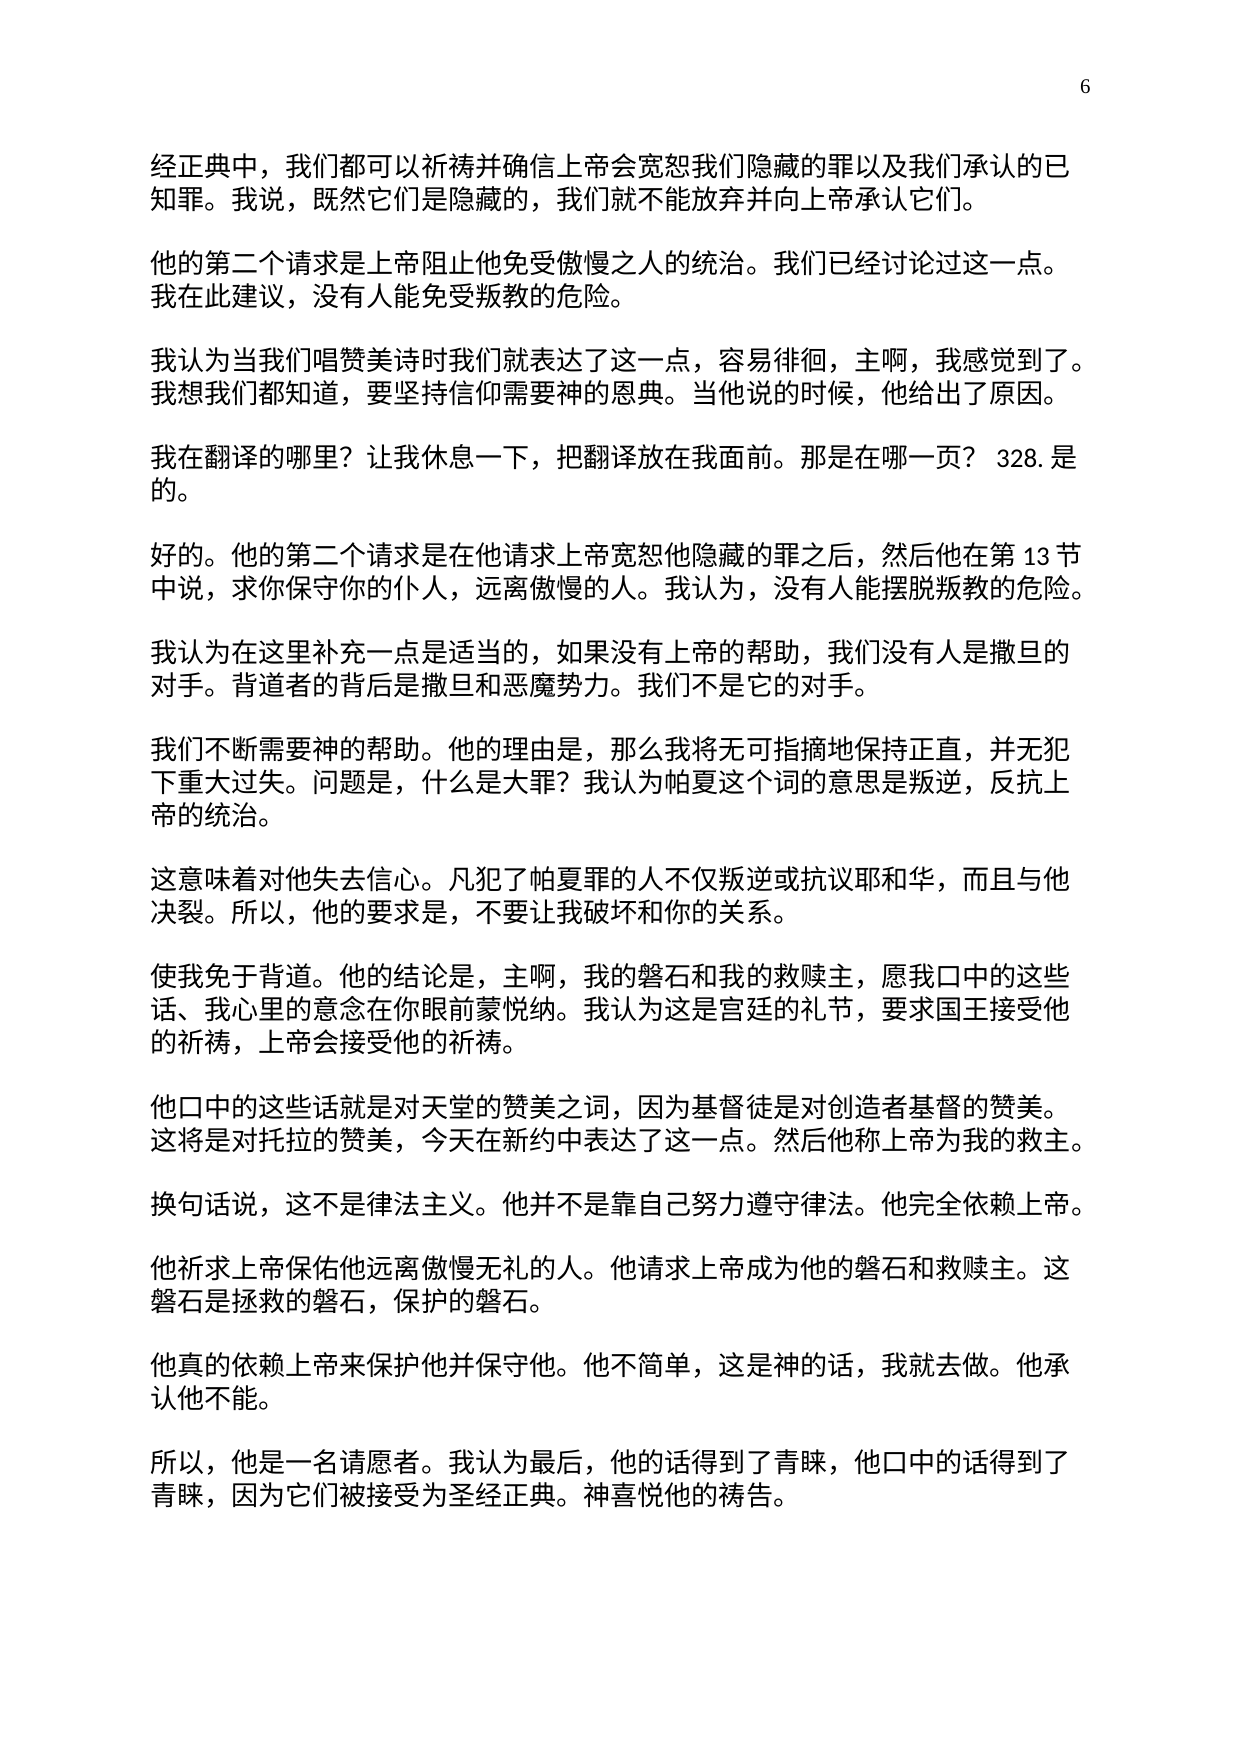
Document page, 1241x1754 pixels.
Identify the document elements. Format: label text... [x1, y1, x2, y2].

text 使我免于背道。他的结论是，主啊，我的磐石和我的救赎主，愿我口中的这些话、我心里的意念在你眼前蒙悦纳。我认为这是宫廷的礼节，要求国王接受他的祈祷，上帝会接受他的祈祷。 [150, 961, 1090, 1059]
text 我认为当我们唱赞美诗时我们就表达了这一点，容易徘徊，主啊，我感觉到了。我想我们都知道，要坚持信仰需要神的恩典。当他说的时候，他给出了原因。 [150, 344, 1090, 410]
text 所以，他是一名请愿者。我认为最后，他的话得到了青睐，他口中的话得到了青睐，因为它们被接受为圣经正典。神喜悦他的祷告。 [150, 1446, 1090, 1512]
text 我在翻译的哪里？让我休息一下，把翻译放在我面前。那是在哪一页？ 328. 是的。 [150, 442, 1090, 508]
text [150, 150, 1090, 216]
text 这意味着对他失去信心。凡犯了帕夏罪的人不仅叛逆或抗议耶和华，而且与他决裂。所以，他的要求是，不要让我破坏和你的关系。 [150, 863, 1090, 929]
text 他的第二个请求是上帝阻止他免受傲慢之人的统治。我们已经讨论过这一点。我在此建议，没有人能免受叛教的危险。 [150, 247, 1090, 313]
text 我认为在这里补充一点是适当的，如果没有上帝的帮助，我们没有人是撒旦的对手。背道者的背后是撒旦和恶魔势力。我们不是它的对手。 [150, 636, 1090, 702]
text 他祈求上帝保佑他远离傲慢无礼的人。他请求上帝成为他的磐石和救赎主。这磐石是拯救的磐石，保护的磐石。 [150, 1252, 1090, 1318]
text 我们不断需要神的帮助。他的理由是，那么我将无可指摘地保持正直，并无犯下重大过失。问题是，什么是大罪？我认为帕夏这个词的意思是叛逆，反抗上帝的统治。 [150, 733, 1090, 832]
text 好的。他的第二个请求是在他请求上帝宽恕他隐藏的罪之后，然后他在第13节中说，求你保守你的仆人，远离傲慢的人。我认为，没有人能摆脱叛教的危险。 [150, 539, 1090, 605]
text 他口中的这些话就是对天堂的赞美之词，因为基督徒是对创造者基督的赞美。这将是对托拉的赞美，今天在新约中表达了这一点。然后他称上帝为我的救主。 [150, 1091, 1090, 1157]
text 他真的依赖上帝来保护他并保守他。他不简单，这是神的话，我就去做。他承认他不能。 [150, 1349, 1090, 1415]
text 换句话说，这不是律法主义。他并不是靠自己努力遵守律法。他完全依赖上帝。 [150, 1188, 1090, 1221]
